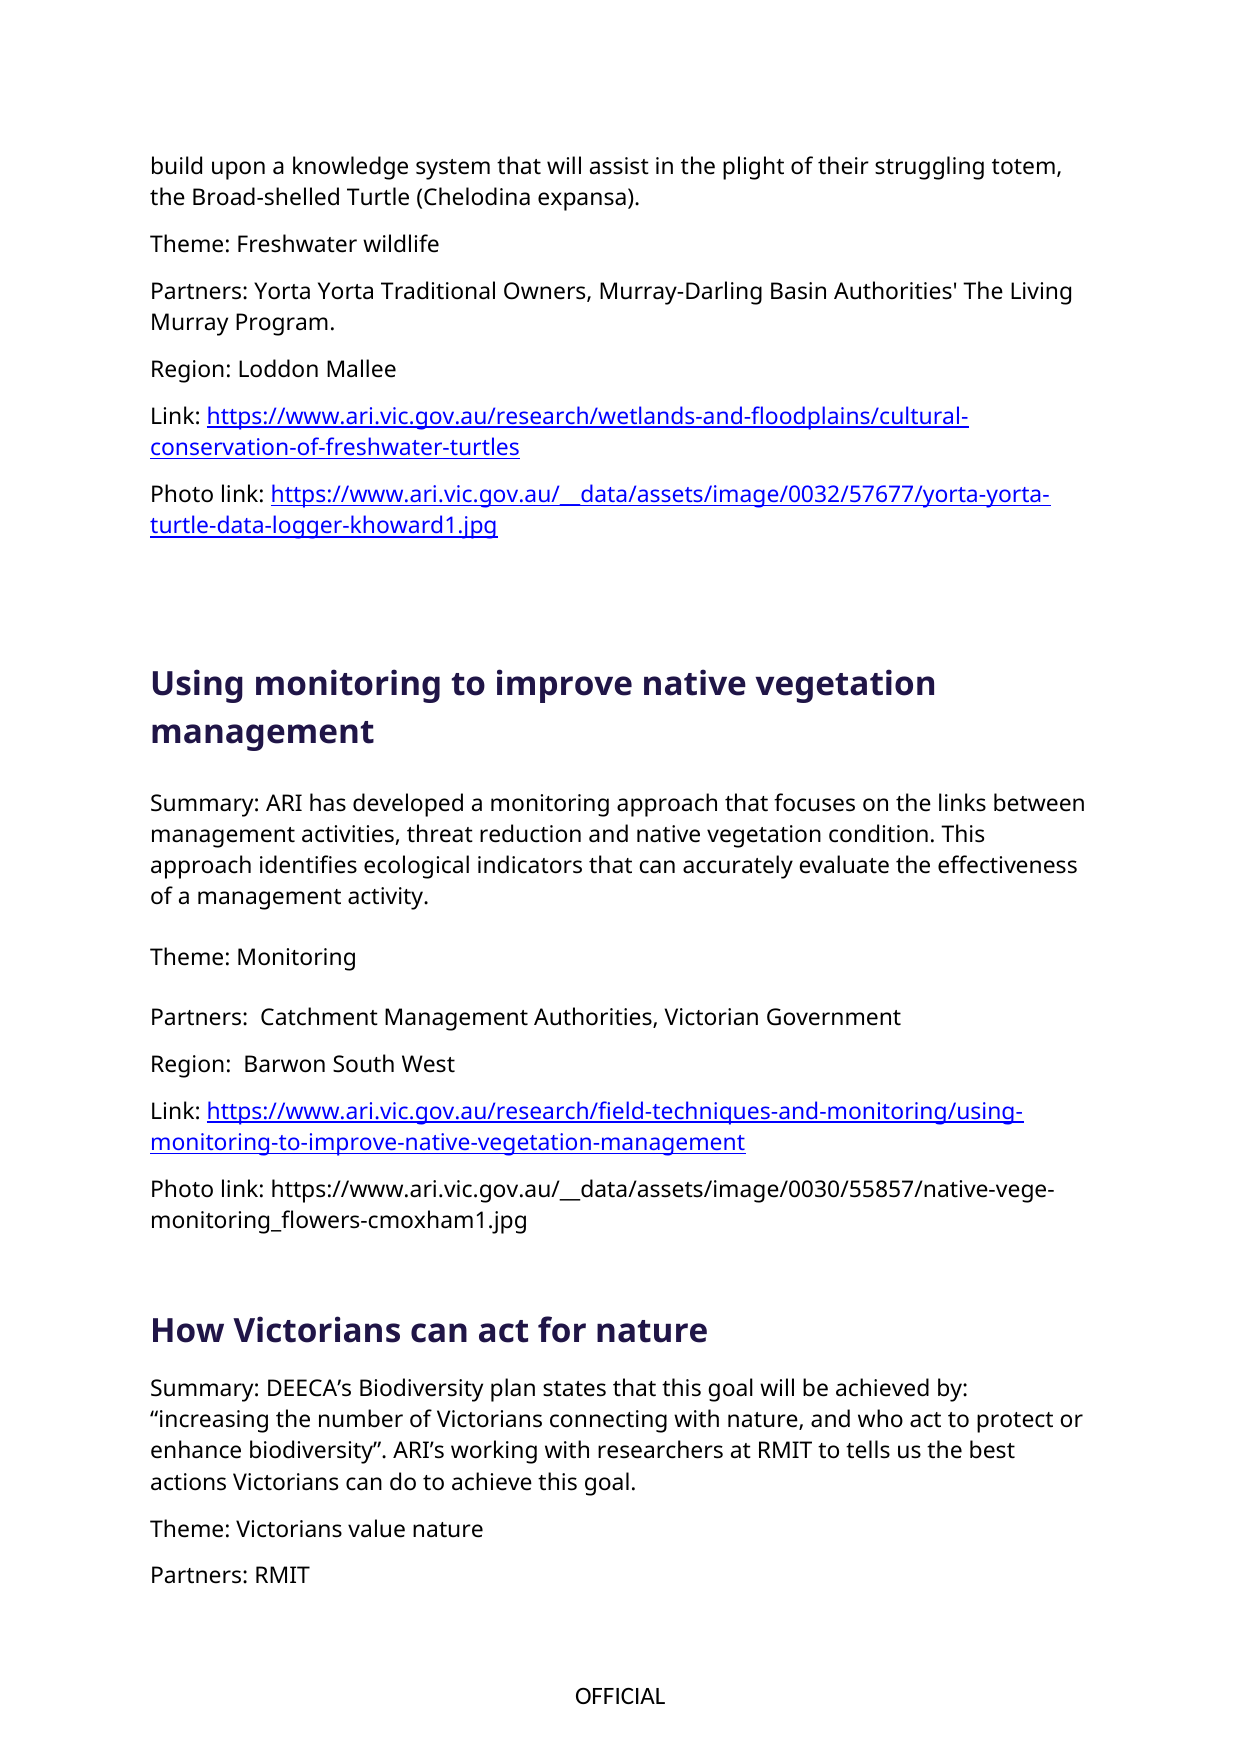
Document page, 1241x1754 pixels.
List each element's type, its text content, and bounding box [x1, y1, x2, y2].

text Link: https://www.ari.vic.gov.au/research/wetlands-and-floodplains/cultural-conservation-of-freshwater-turtles [150, 400, 1090, 462]
text Photo link: https://www.ari.vic.gov.au/__data/assets/image/0030/55857/native-vege-monitoring_flowers-cmoxham1.jpg [150, 1173, 1090, 1235]
text Summary: DEECA’s Biodiversity plan states that this goal will be achieved by: “increasing the number of Victorians connecting with nature, and who act to protect or enhance biodiversity”. ARI’s working with researchers at RMIT to tells us the best actions Victorians can do to achieve this goal. [150, 1372, 1090, 1497]
text Theme: Monitoring [150, 941, 1090, 972]
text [150, 150, 1090, 212]
subtitle How Victorians can act for nature [150, 1307, 1090, 1353]
text Partners: Catchment Management Authorities, Victorian Government [150, 1001, 1090, 1032]
text Theme: Victorians value nature [150, 1512, 1090, 1544]
text Link: https://www.ari.vic.gov.au/research/field-techniques-and-monitoring/using-monitoring-to-improve-native-vegetation-management [150, 1095, 1090, 1157]
text Partners: Yorta Yorta Traditional Owners, Murray-Darling Basin Authorities' The Living Murray Program. [150, 275, 1090, 337]
text Theme: Freshwater wildlife [150, 228, 1090, 259]
text Region: Loddon Mallee [150, 353, 1090, 384]
subtitle Using monitoring to improve native vegetation management [150, 659, 1090, 754]
text Summary: ARI has developed a monitoring approach that focuses on the links between management activities, threat reduction and native vegetation condition. This approach identifies ecological indicators that can accurately evaluate the effectiveness of a management activity. [150, 786, 1090, 911]
text Photo link: https://www.ari.vic.gov.au/__data/assets/image/0032/57677/yorta-yorta-turtle-data-logger-khoward1.jpg [150, 478, 1090, 541]
text Region: Barwon South West [150, 1048, 1090, 1079]
text Partners: RMIT [150, 1559, 1090, 1591]
